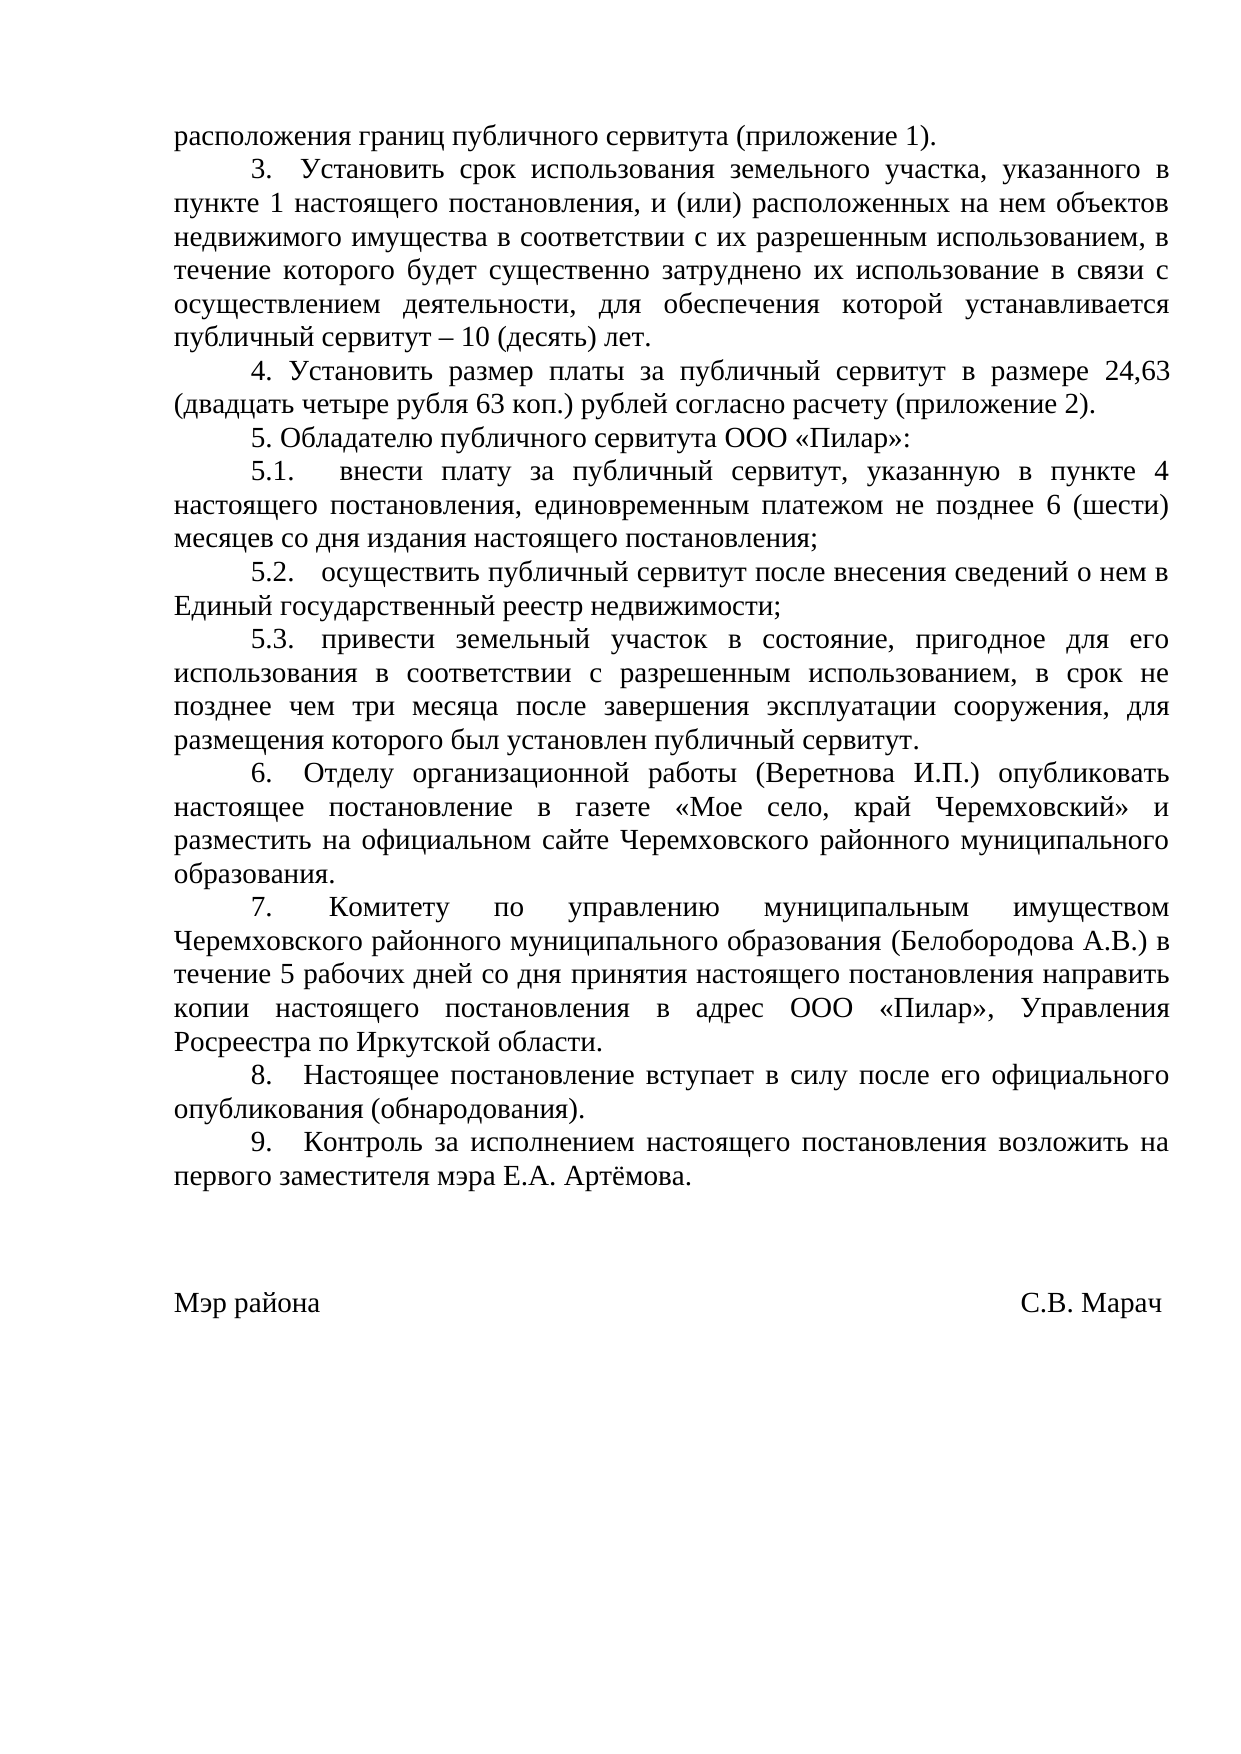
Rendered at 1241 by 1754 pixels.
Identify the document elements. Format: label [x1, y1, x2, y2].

table_header [163, 118, 1181, 1635]
